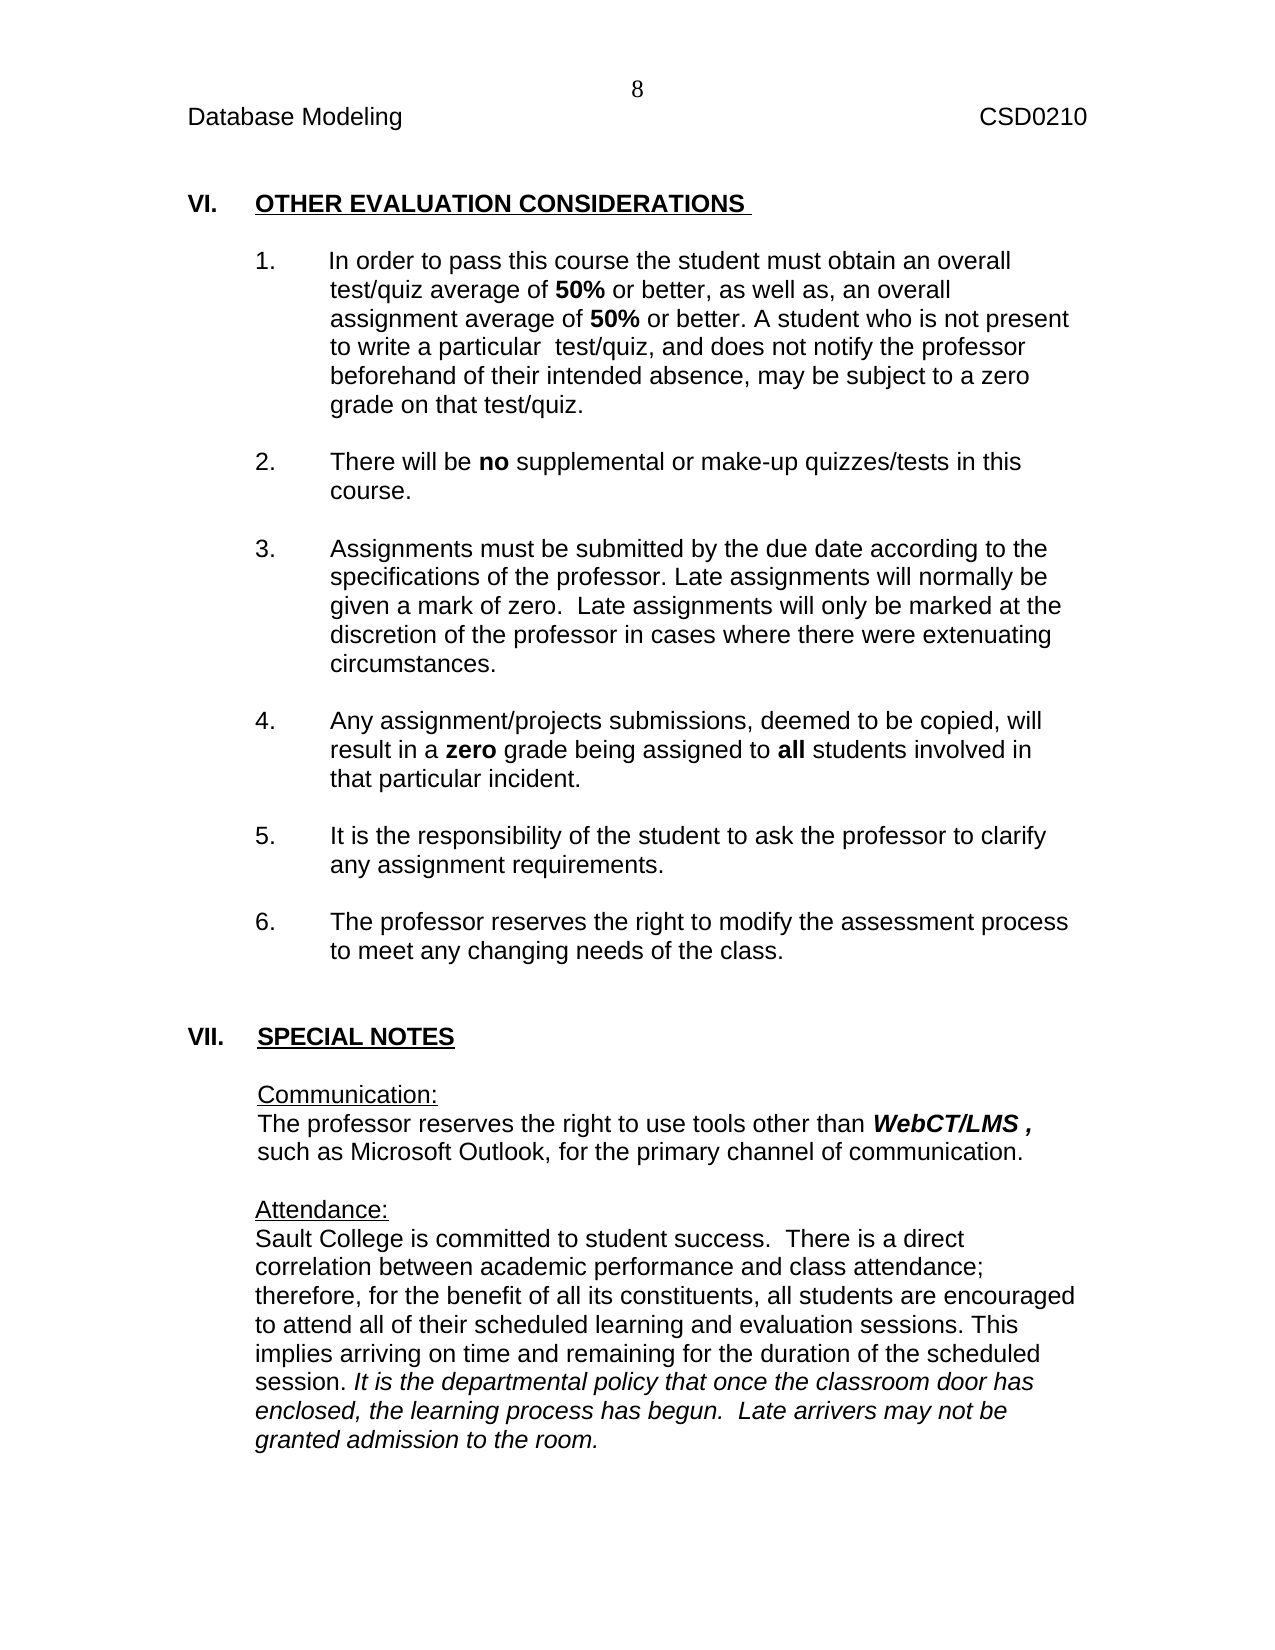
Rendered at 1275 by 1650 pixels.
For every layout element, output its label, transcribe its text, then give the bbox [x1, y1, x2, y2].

table_header OTHER EVALUATION CONSIDERATIONS In order to pass this course the student must obtain an overall test/quiz average of 50% or better, as well as, an overall assignment average of 50% or better. A student who is not present to write a particular test/quiz, and does not notify the professor beforehand of their intended absence, may be subject to a zero grade on that test/quiz. 2. There will be no supplemental or make-up quizzes/tests in this course. 3. Assignments must be submitted by the due date according to the specifications of the professor. Late assignments will normally be given a mark of zero. Late assignments will only be marked at the discretion of the professor in cases where there were extenuating circumstances. 4. Any assignment/projects submissions, deemed to be copied, will result in a zero grade being assigned to all students involved in that particular incident. 5. It is the responsibility of the student to ask the professor to clarify any assignment requirements. 6. The professor reserves the right to modify the assessment process to meet any changing needs of the class. [244, 189, 1099, 1022]
table_cell VII. [176, 1022, 246, 1166]
table_cell Attendance: is committed to student success. There is a direct correlation between academic performance and class attendance; therefore, for the benefit of all its constituents, all students are encouraged to attend all of their scheduled learning and evaluation sessions. This implies arriving on time and remaining for the duration of the scheduled session. It is the departmental policy that once the classroom door has enclosed, the learning process has begun. Late arrivers may not be granted admission to the room. [244, 1166, 1099, 1482]
table_cell SPECIAL NOTES Communication: The professor reserves the right to use tools other than WebCT/LMS , such as Microsoft Outlook, for the primary channel of communication. [246, 1022, 1099, 1166]
table_header VI. [176, 189, 244, 1022]
